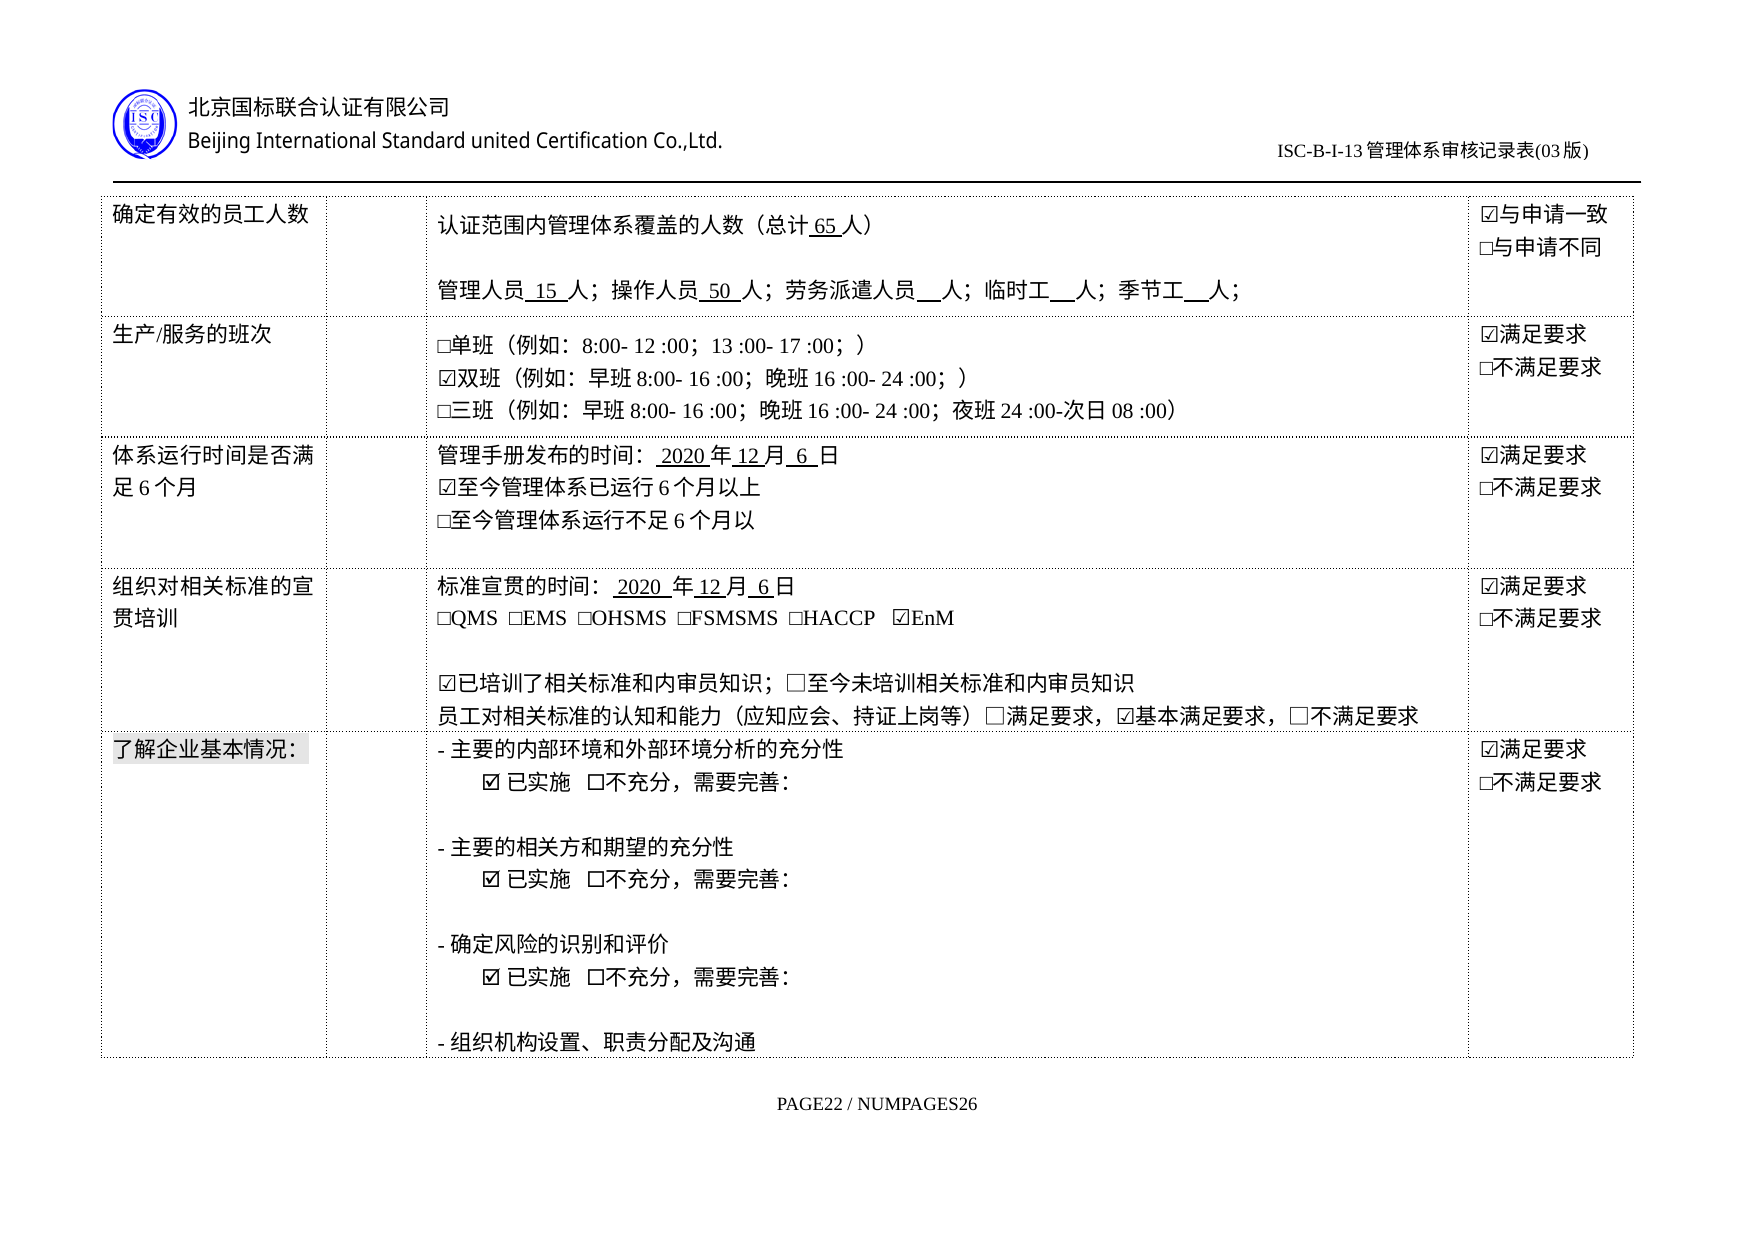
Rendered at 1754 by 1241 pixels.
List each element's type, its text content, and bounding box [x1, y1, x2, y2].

table_cell 组织对相关标准的宣贯培训 [101, 568, 326, 731]
table_cell [326, 731, 426, 1057]
table_cell 确定有效的员工人数 [101, 196, 326, 316]
table_cell ☑满足要求 □不满足要求 [1468, 436, 1633, 567]
picture [112, 89, 180, 158]
table_cell [326, 568, 426, 731]
table_cell 体系运行时间是否满足6个月 [101, 436, 326, 567]
table_cell 管理手册发布的时间： 2020 年 12 月 6 日 ☑至今管理体系已运行6个月以上 □至今管理体系运行不足6个月以 [426, 436, 1468, 567]
table_cell ☑与申请一致 □与申请不同 [1468, 196, 1633, 316]
table_cell [326, 316, 426, 436]
table_cell [326, 196, 426, 316]
table_cell 标准宣贯的时间： 2020 年 12 月 6 日 □QMS □EMS □OHSMS □FSMSMS □HACCP ☑EnM ☑已培训了相关标准和内审员知识；□至今未培训相关标准和内审员知识 员工对相关标准的认知和能力（应知应会、持证上岗等）□满足要求，☑基本满足要求，□不满足要求 [426, 568, 1468, 731]
table_cell 了解企业基本情况： [101, 731, 326, 1057]
table_cell 生产/服务的班次 [101, 316, 326, 436]
table_cell □单班（例如：8:00- 12 :00；13 :00- 17 :00；） ☑双班（例如：早班8:00- 16 :00；晚班16 :00- 24 :00；） □三班（例如：早班8:00- 16 :00；晚班16 :00- 24 :00；夜班24 :00-次日 08 :00） [426, 316, 1468, 436]
table_cell [326, 436, 426, 567]
table_cell 认证范围内管理体系覆盖的人数（总计 65 人） 管理人员 15 人；操作人员 50 人；劳务派遣人员 人；临时工 人；季节工 人； [426, 196, 1468, 316]
table_cell ☑满足要求 □不满足要求 [1468, 316, 1633, 436]
table_cell ☑满足要求 □不满足要求 [1468, 731, 1633, 1057]
table_cell ☑满足要求 □不满足要求 [1468, 568, 1633, 731]
